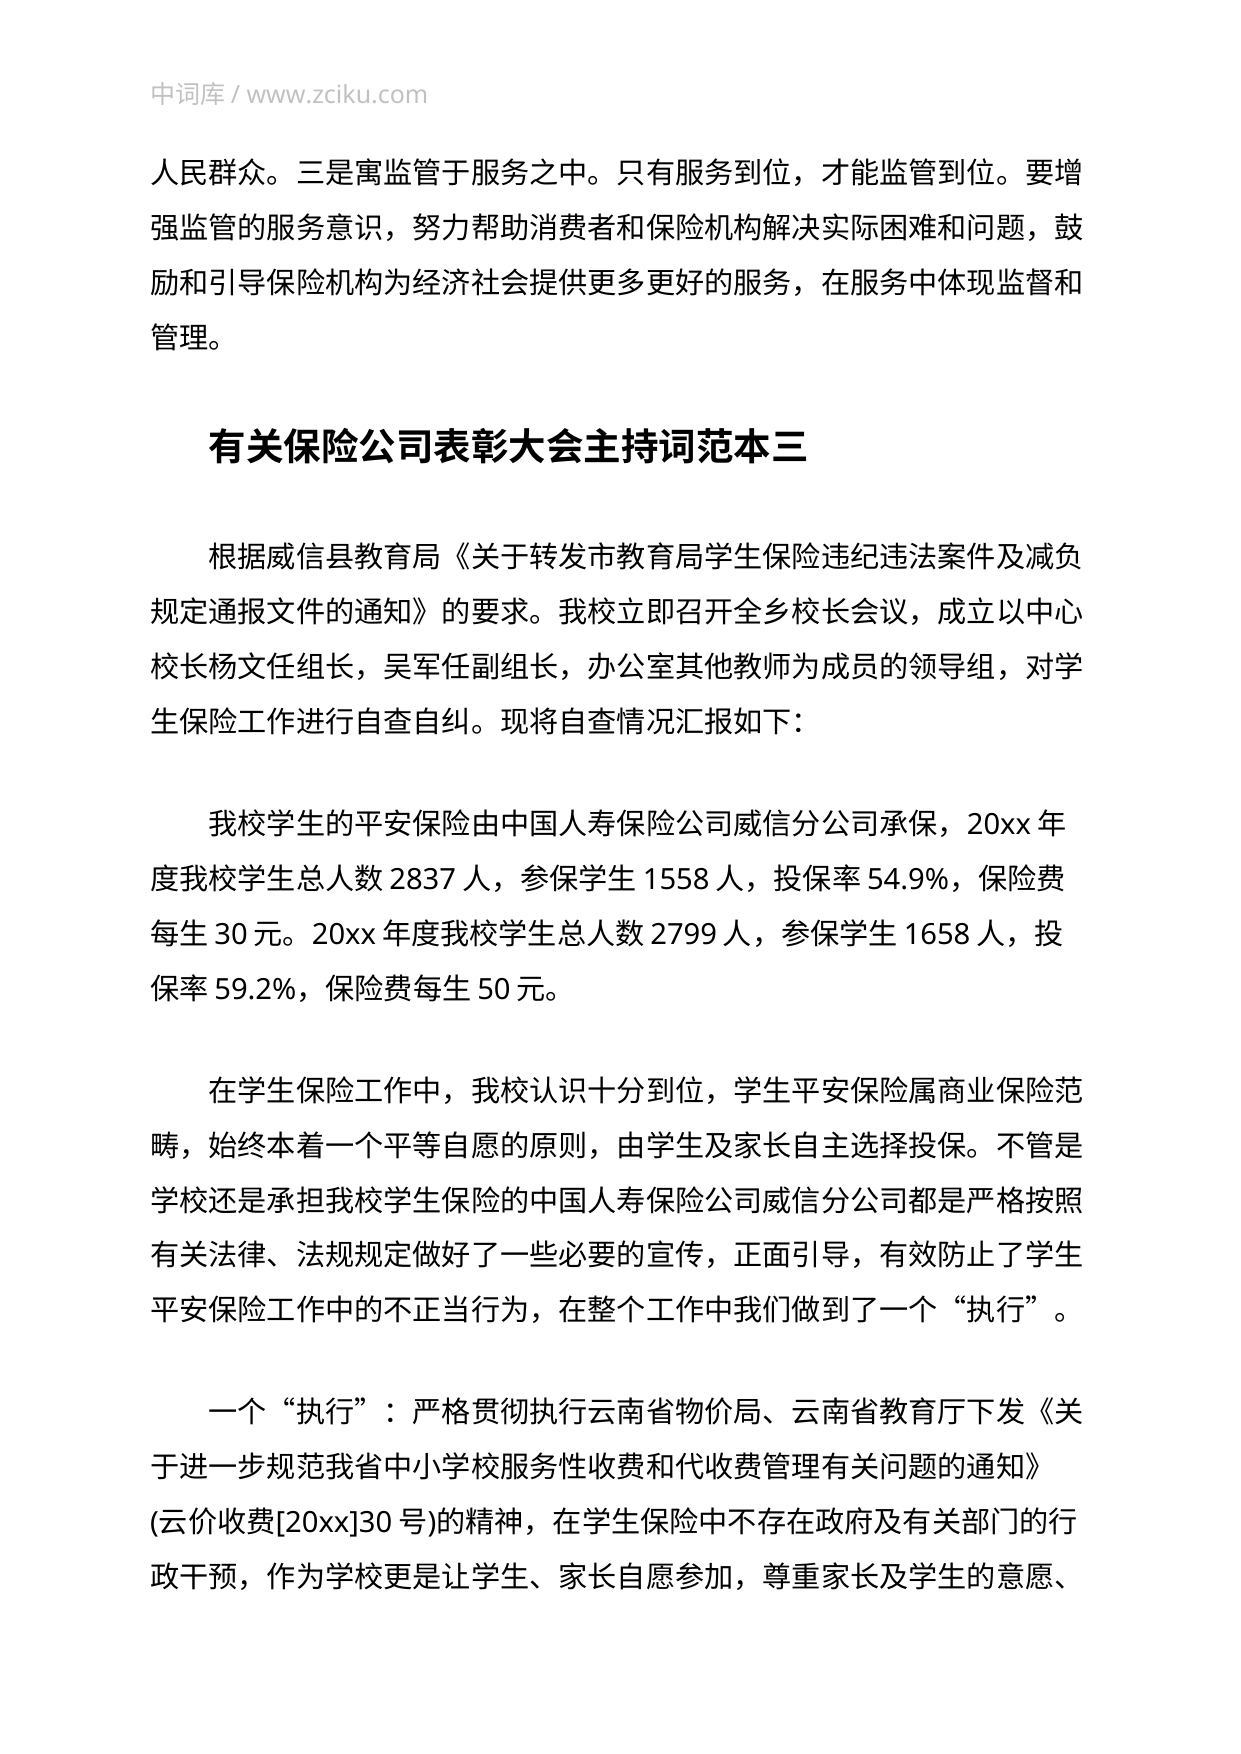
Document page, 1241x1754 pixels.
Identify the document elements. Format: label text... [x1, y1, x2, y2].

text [150, 150, 1090, 357]
text 有关保险公司表彰大会主持词范本三 [150, 416, 1090, 471]
text 根据威信县教育局《关于转发市教育局学生保险违纪违法案件及减负规定通报文件的通知》的要求。我校立即召开全乡校长会议，成立以中心校长杨文任组长，吴军任副组长，办公室其他教师为成员的领导组，对学生保险工作进行自查自纠。现将自查情况汇报如下： [150, 534, 1090, 741]
text 在学生保险工作中，我校认识十分到位，学生平安保险属商业保险范畴，始终本着一个平等自愿的原则，由学生及家长自主选择投保。不管是学校还是承担我校学生保险的中国人寿保险公司威信分公司都是严格按照有关法律、法规规定做好了一些必要的宣传，正面引导，有效防止了学生平安保险工作中的不正当行为，在整个工作中我们做到了一个“执行”。 [150, 1067, 1090, 1329]
text 我校学生的平安保险由中国人寿保险公司威信分公司承保，20xx年度我校学生总人数2837人，参保学生1558人，投保率54.9%，保险费每生30元。20xx年度我校学生总人数2799人，参保学生1658人，投保率59.2%，保险费每生50元。 [150, 800, 1090, 1008]
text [150, 1389, 1090, 1596]
